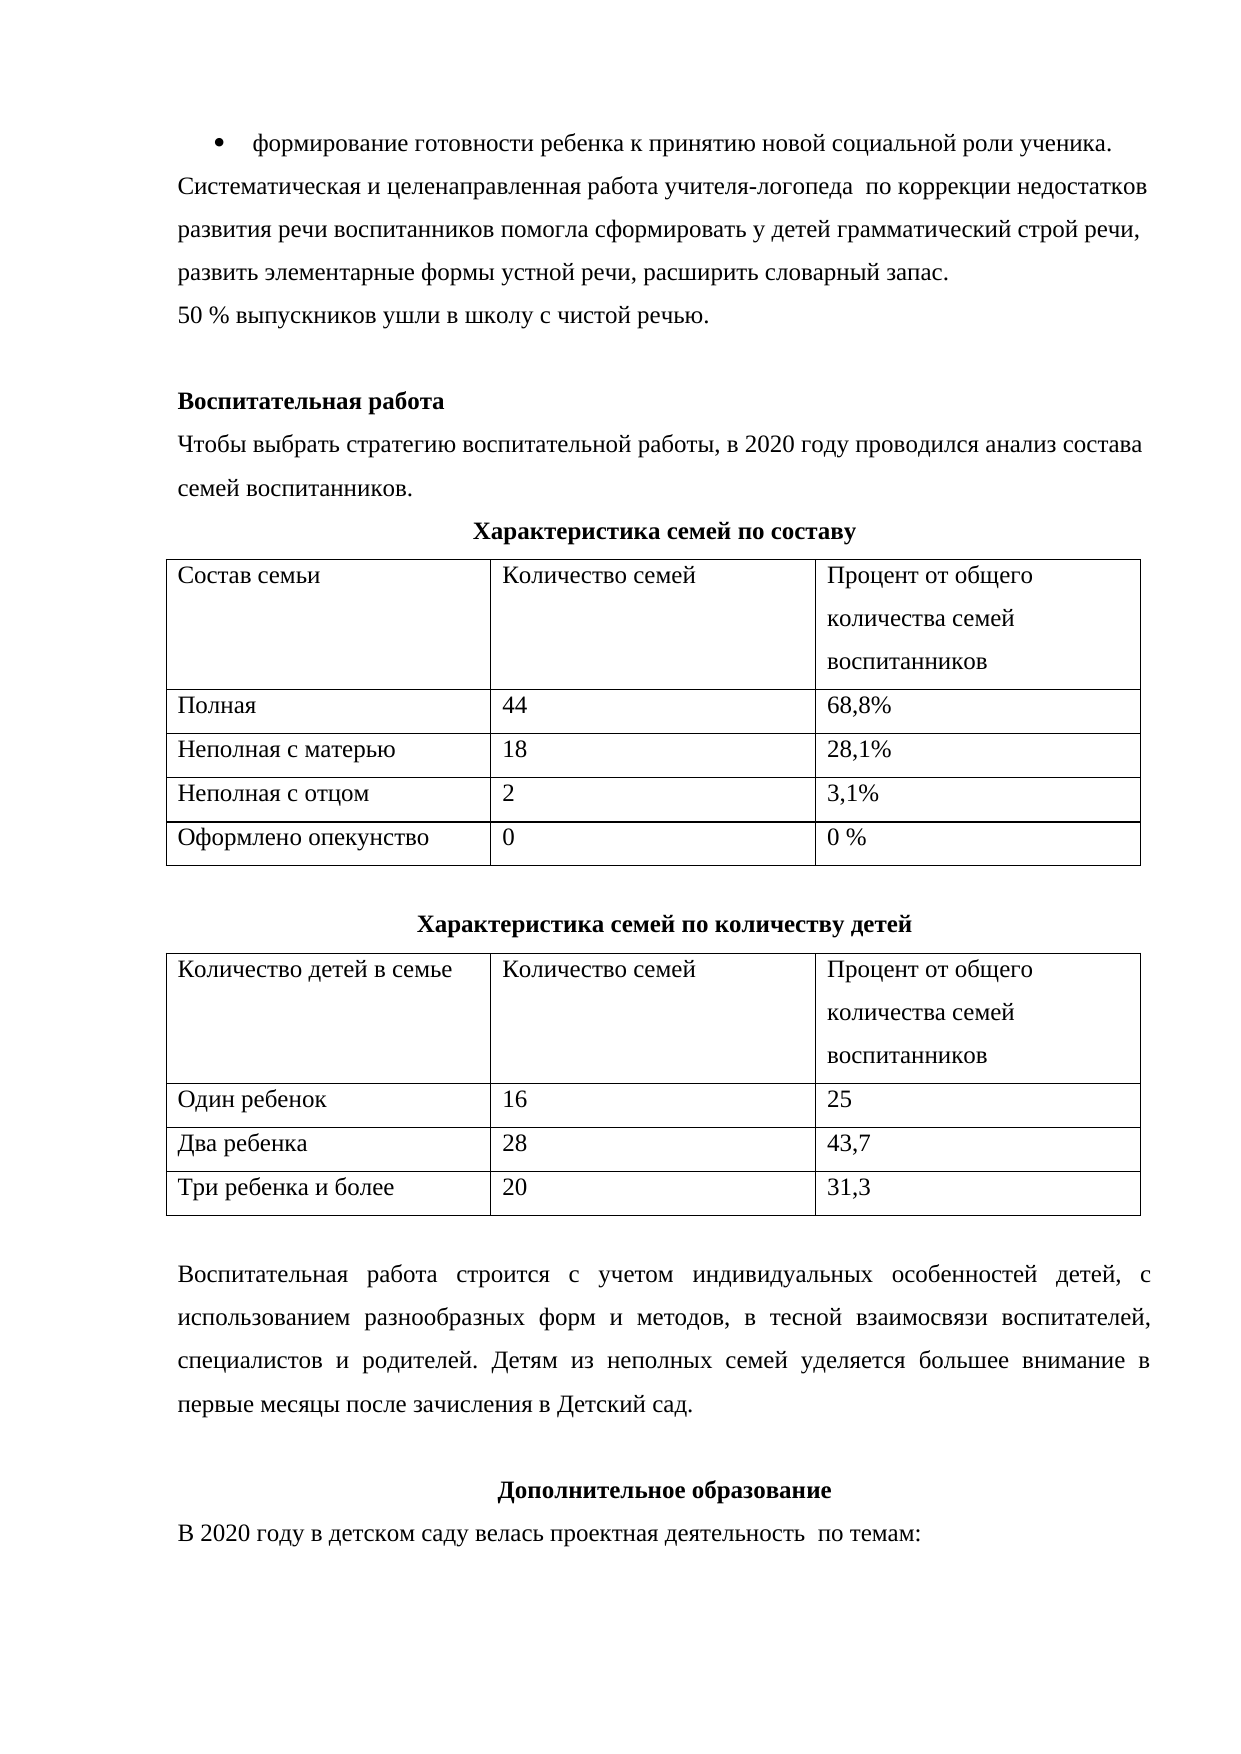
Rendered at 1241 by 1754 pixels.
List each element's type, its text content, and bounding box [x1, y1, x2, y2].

table_header Состав семьи [167, 560, 490, 689]
text Дополнительное образование [177, 1475, 1152, 1504]
table_cell Неполная с отцом [167, 778, 490, 821]
table_cell 16 [491, 1084, 815, 1127]
table_cell 2 [491, 778, 815, 821]
table_cell Неполная с матерью [167, 734, 490, 777]
text В 2020 году в детском саду велась проектная деятельность по темам: [177, 1518, 1152, 1547]
table_header Количество детей в семье [167, 954, 490, 1083]
table_header Количество семей [491, 954, 815, 1083]
text Чтобы выбрать стратегию воспитательной работы, в 2020 году проводился анализ состава семей воспитанников. [177, 429, 1152, 501]
table_cell 31,3 [816, 1172, 1140, 1215]
table_cell 0 [491, 823, 815, 865]
table_cell Три ребенка и более [167, 1172, 490, 1215]
text 50 % выпускников ушли в школу с чистой речью. [177, 300, 1152, 329]
table_cell 18 [491, 734, 815, 777]
table_cell 25 [816, 1084, 1140, 1127]
list формирование готовности ребенка к принятию новой социальной роли ученика. [215, 128, 1152, 156]
table_header Количество семей [491, 560, 815, 689]
text Воспитательная работа строится с учетом индивидуальных особенностей детей, с использованием разнообразных форм и методов, в тесной взаимосвязи воспитателей, специалистов и родителей. Детям из неполных семей уделяется большее внимание в первые месяцы после зачисления в Детский сад. [177, 1259, 1152, 1417]
table_cell Один ребенок [167, 1084, 490, 1127]
text Систематическая и целенаправленная работа учителя-логопеда по коррекции недостатков развития речи воспитанников помогла сформировать у детей грамматический строй речи, развить элементарные формы устной речи, расширить словарный запас. [177, 171, 1152, 286]
table_cell 20 [491, 1172, 815, 1215]
table_header Процент от общего количества семей воспитанников [816, 560, 1140, 689]
table_cell 0 % [816, 823, 1140, 865]
table_cell Два ребенка [167, 1128, 490, 1171]
table_cell Полная [167, 690, 490, 733]
text Характеристика семей по количеству детей [177, 909, 1152, 938]
text Воспитательная работа [177, 386, 1152, 415]
table_cell 3,1% [816, 778, 1140, 821]
table_cell 68,8% [816, 690, 1140, 733]
table_cell 28,1% [816, 734, 1140, 777]
table_cell 44 [491, 690, 815, 733]
table_cell Оформлено опекунство [167, 823, 490, 865]
table_cell 43,7 [816, 1128, 1140, 1171]
table_header Процент от общего количества семей воспитанников [816, 954, 1140, 1083]
text Характеристика семей по составу [177, 516, 1152, 544]
table_cell 28 [491, 1128, 815, 1171]
